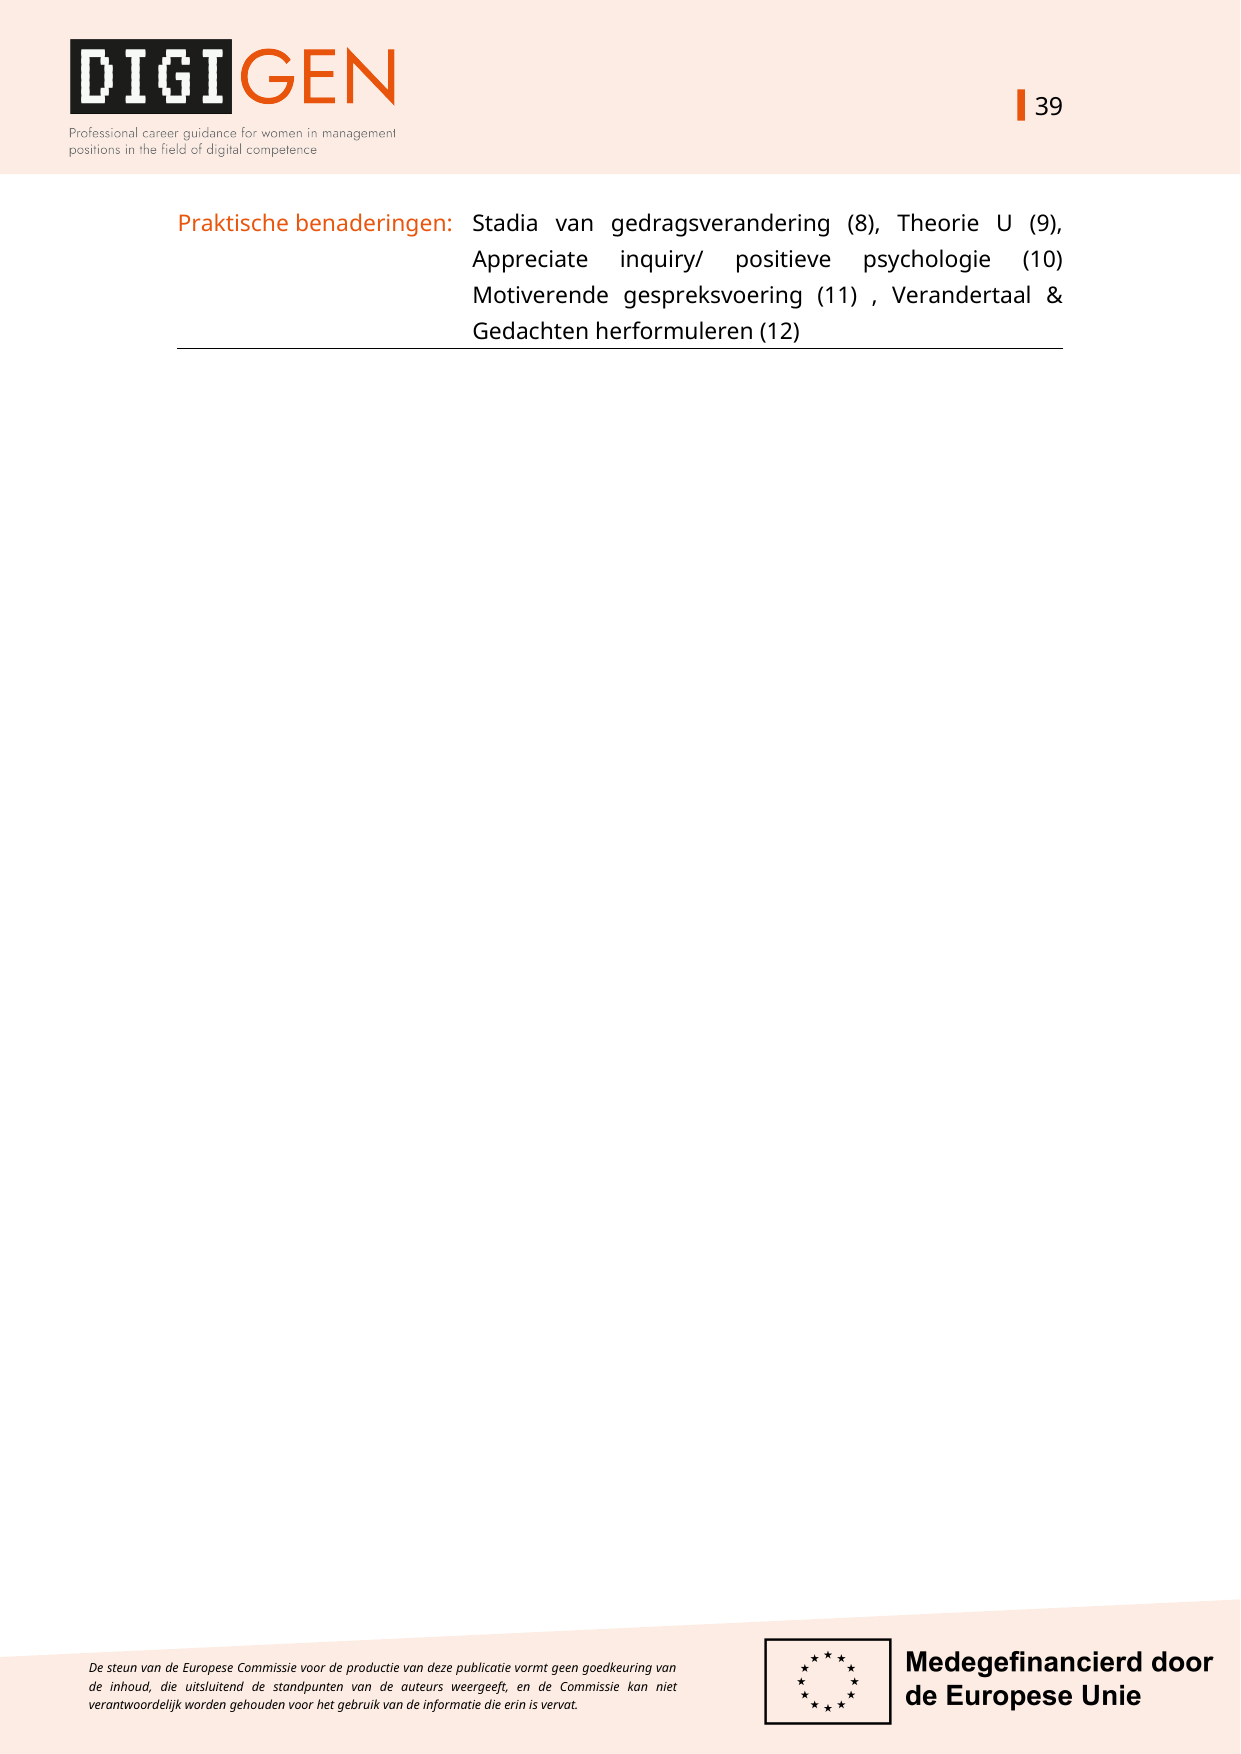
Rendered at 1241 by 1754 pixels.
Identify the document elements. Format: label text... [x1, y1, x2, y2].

picture [69, 38, 396, 157]
text Praktische benaderingen: Stadia van gedragsverandering (8), Theorie U (9), Appreciate inquiry/ positieve psychologie (10) Motiverende gespreksvoering (11) , Verandertaal & Gedachten herformuleren (12) [177, 207, 1063, 348]
picture [760, 1634, 1231, 1729]
